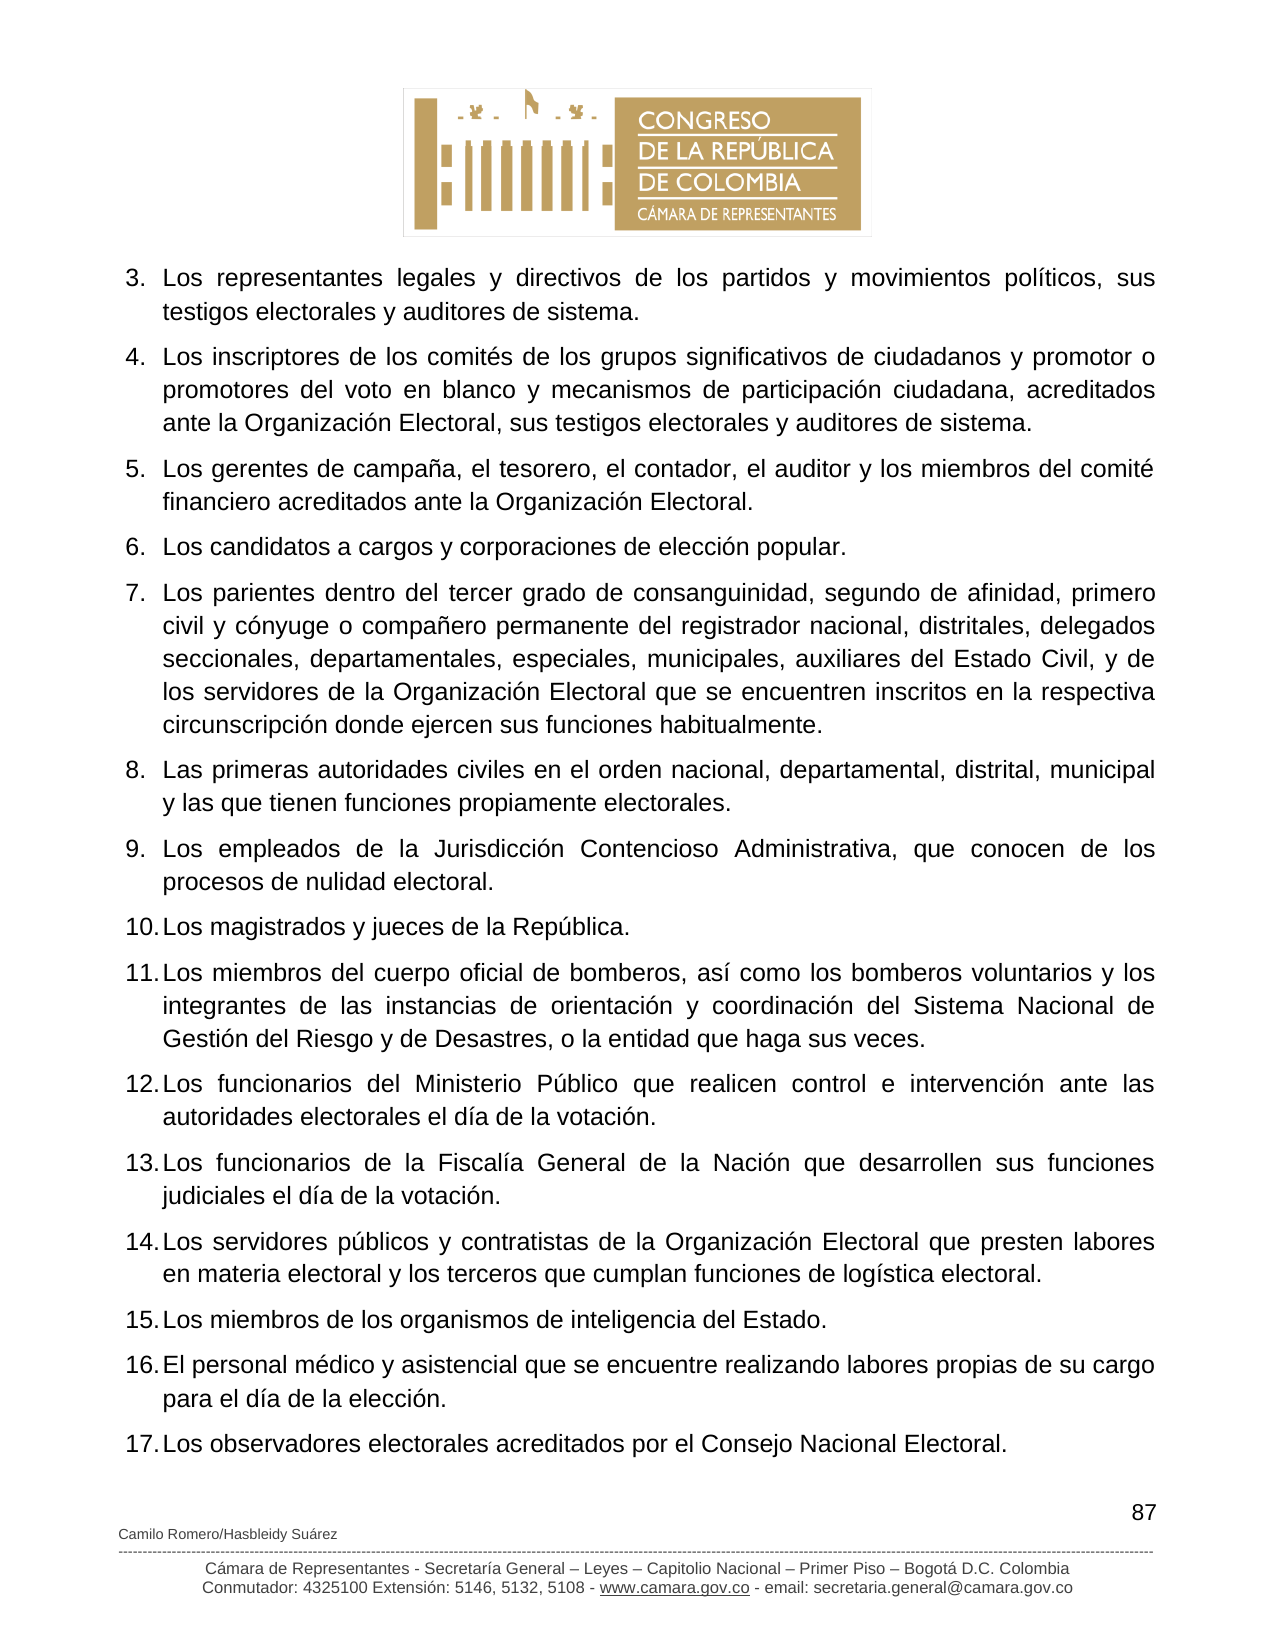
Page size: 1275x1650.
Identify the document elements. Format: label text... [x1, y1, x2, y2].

list Los observadores electorales acreditados por el Consejo Nacional Electoral. [125, 1429, 1157, 1458]
list Los parientes dentro del tercer grado de consanguinidad, segundo de afinidad, primero civil y cónyuge o compañero permanente del registrador nacional, distritales, delegados seccionales, departamentales, especiales, municipales, auxiliares del Estado Civil, y de los servidores de la Organización Electoral que se encuentren inscritos en la respectiva circunscripción donde ejercen sus funciones habitualmente. [125, 578, 1157, 738]
list Los servidores públicos y contratistas de la Organización Electoral que presten labores en materia electoral y los terceros que cumplan funciones de logística electoral. [125, 1226, 1157, 1288]
list Los miembros de los organismos de inteligencia del Estado. [125, 1305, 1157, 1334]
picture [403, 88, 872, 237]
list Los empleados de la Jurisdicción Contencioso Administrativa, que conocen de los procesos de nulidad electoral. [125, 834, 1157, 896]
list Los candidatos a cargos y corporaciones de elección popular. [125, 532, 1157, 561]
list Los gerentes de campaña, el tesorero, el contador, el auditor y los miembros del comité financiero acreditados ante la Organización Electoral. [125, 453, 1157, 515]
list Los representantes legales y directivos de los partidos y movimientos políticos, sus testigos electorales y auditores de sistema. [125, 263, 1157, 325]
list Los inscriptores de los comités de los grupos significativos de ciudadanos y promotor o promotores del voto en blanco y mecanismos de participación ciudadana, acreditados ante la Organización Electoral, sus testigos electorales y auditores de sistema. [125, 342, 1157, 437]
list Los miembros del cuerpo oficial de bomberos, así como los bomberos voluntarios y los integrantes de las instancias de orientación y coordinación del Sistema Nacional de Gestión del Riesgo y de Desastres, o la entidad que haga sus veces. [125, 958, 1157, 1053]
list Los funcionarios del Ministerio Público que realicen control e intervención ante las autoridades electorales el día de la votación. [125, 1069, 1157, 1131]
list Los funcionarios de la Fiscalía General de la Nación que desarrollen sus funciones judiciales el día de la votación. [125, 1148, 1157, 1210]
list Los magistrados y jueces de la República. [125, 912, 1157, 941]
list Las primeras autoridades civiles en el orden nacional, departamental, distrital, municipal y las que tienen funciones propiamente electorales. [125, 755, 1157, 817]
list El personal médico y asistencial que se encuentre realizando labores propias de su cargo para el día de la elección. [125, 1351, 1157, 1412]
